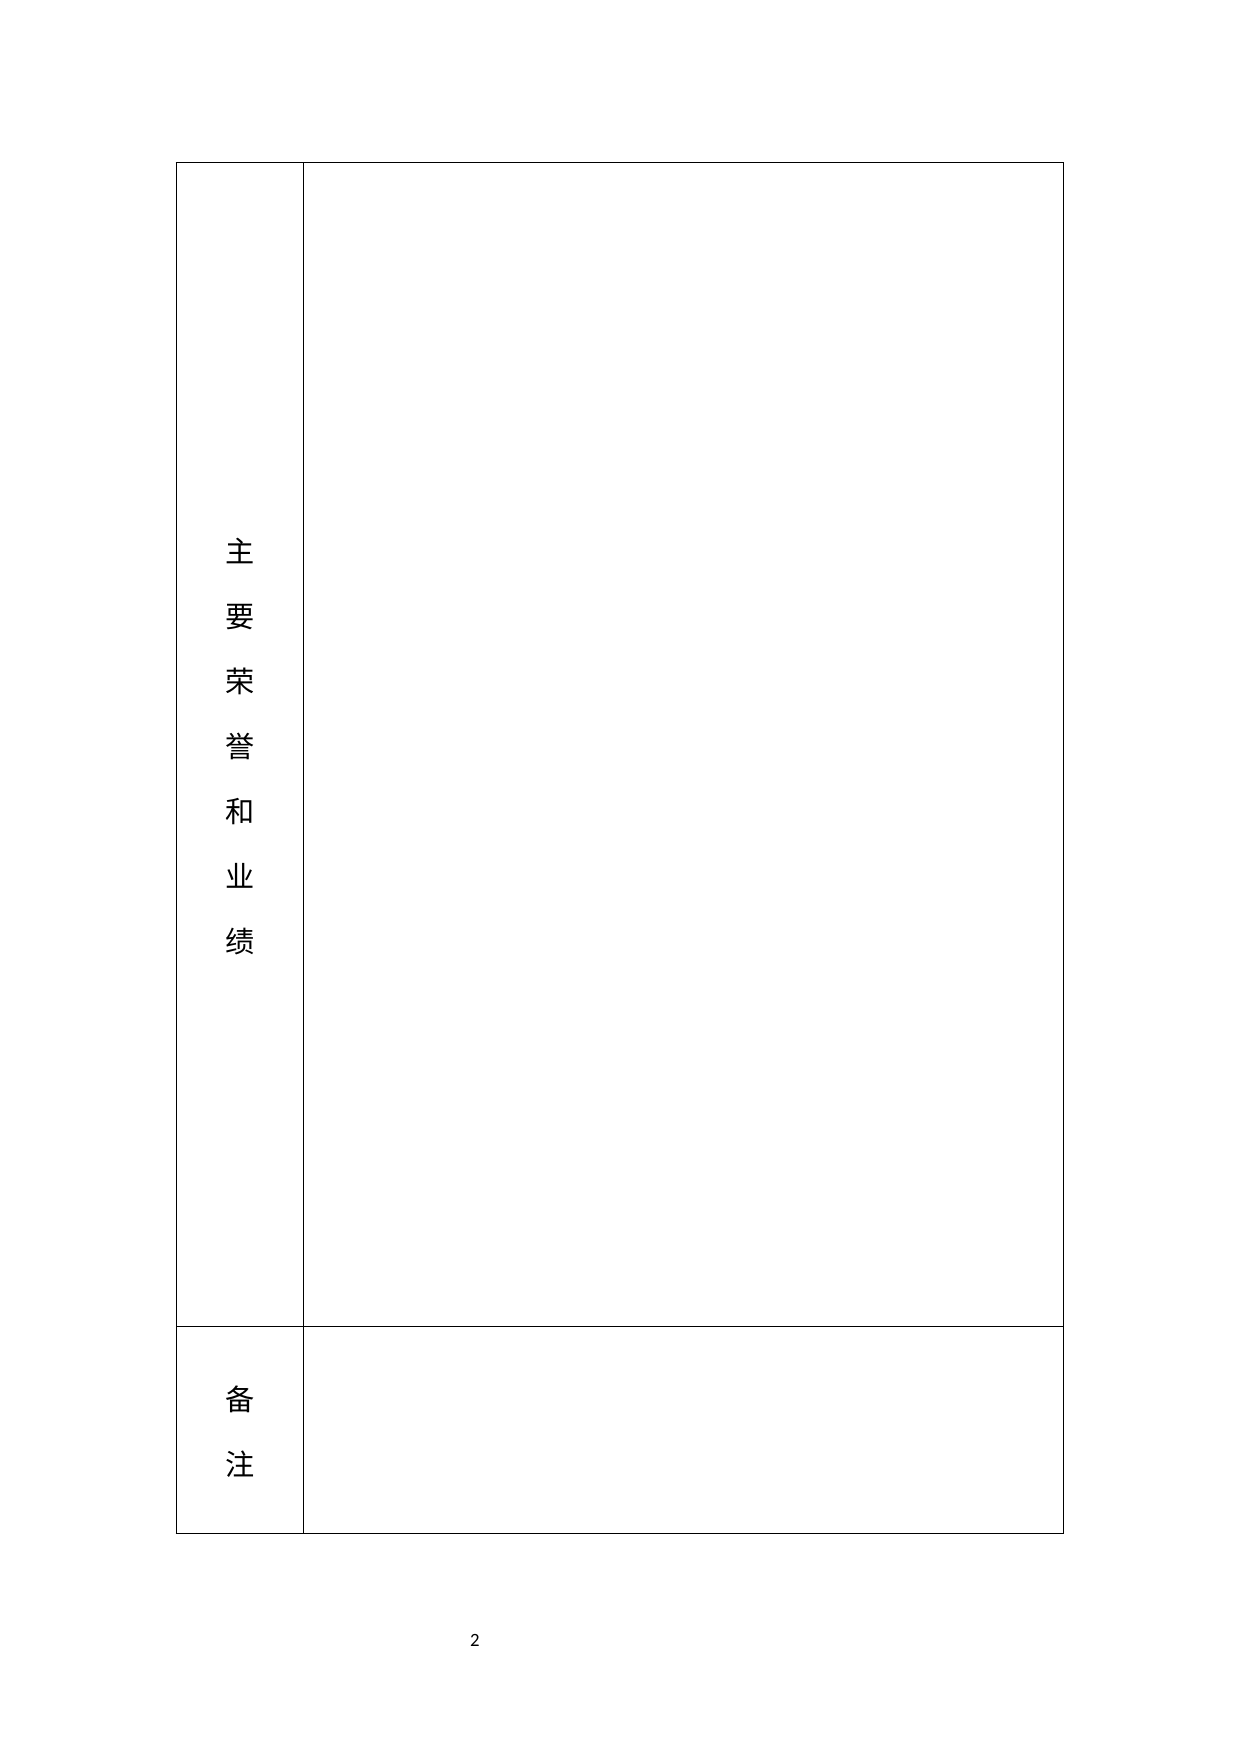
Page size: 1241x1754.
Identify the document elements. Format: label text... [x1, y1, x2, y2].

table_cell [304, 1327, 1063, 1533]
table_cell 备 注 [177, 1327, 303, 1533]
table_cell [304, 163, 1063, 1326]
table_cell 主 要 荣 誉 和 业 绩 [177, 163, 303, 1326]
